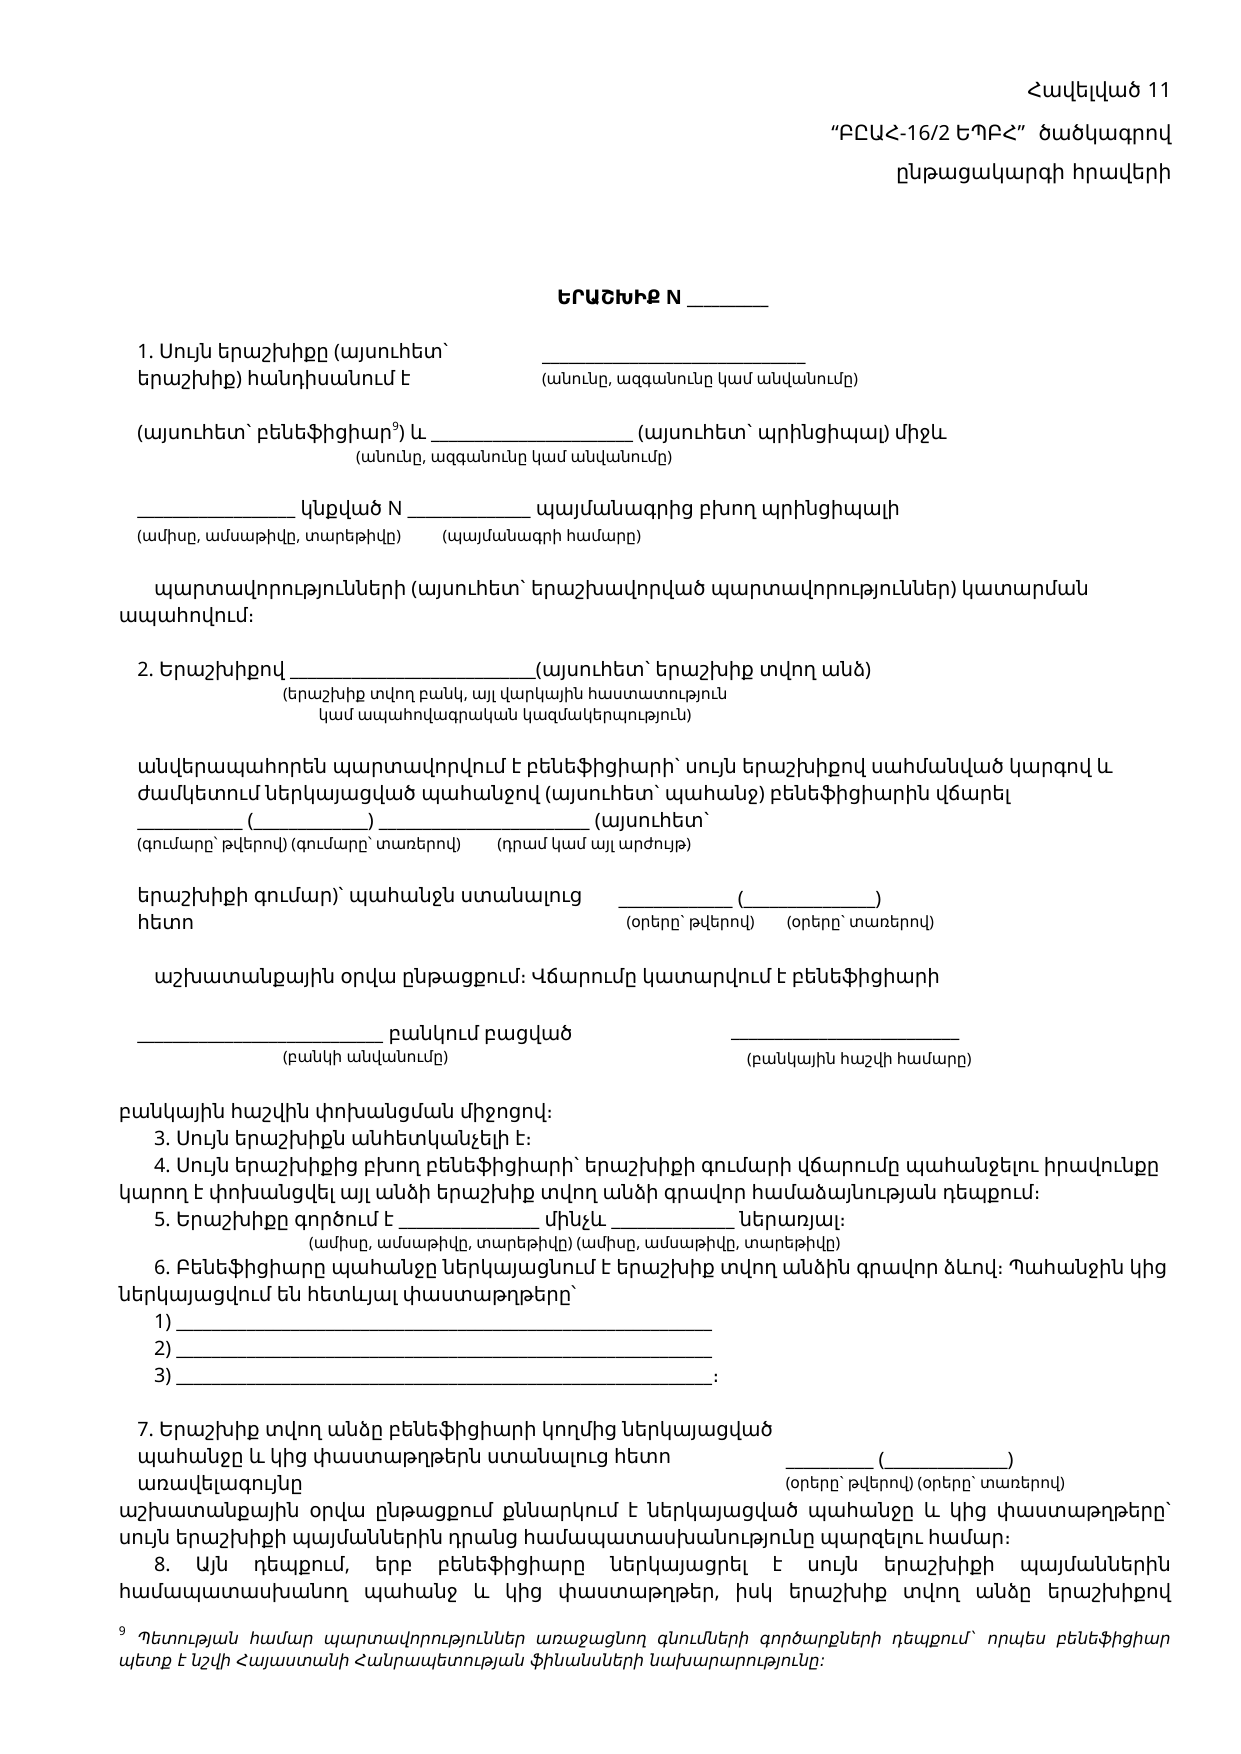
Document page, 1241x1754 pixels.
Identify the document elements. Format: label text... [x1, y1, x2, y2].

text 2) _____________________________________________________________ [118, 1334, 1171, 1361]
table_header ____________________________ բանկում բացված (բանկի անվանումը) [137, 1016, 731, 1070]
text ընթացակարգի հրավերի [118, 160, 1171, 184]
table_header __________ (______________) (օրերը` թվերով) (օրերը` տառերով) [786, 1415, 1153, 1496]
text 4. Սույն երաշխիքից բխող բենեֆիցիարի` երաշխիքի գումարի վճարումը պահանջելու իրավունքը կարող է փոխանցվել այլ անձի երաշխիք տվող անձի գրավոր համաձայնության դեպքում։ [118, 1151, 1171, 1205]
table_header __________________ կնքված N ______________ պայմանագրից բխող պրինցիպալի (ամիսը, ամսաթիվը, տարեթիվը) (պայմանագրի համարը) [137, 494, 1153, 548]
table_header 7. Երաշխիք տվող անձը բենեֆիցիարի կողմից ներկայացված պահանջը և կից փաստաթղթերն ստանալուց հետո առավելագույնը [137, 1415, 786, 1496]
text Հավելված 11 [118, 75, 1171, 103]
table_header _____________ (_______________) (օրերը` թվերով) (օրերը` տառերով) [618, 881, 1153, 935]
table_header (այսուհետ` բենեֆիցիար) և _______________________ (այսուհետ` պրինցիպալ) միջև (անունը, ազգանունը կամ անվանումը) [137, 419, 1153, 467]
table_header երաշխիքի գումար)` պահանջն ստանալուց հետո [137, 881, 618, 935]
text “ԲԸԱՀ-16/2 ԵՊԲՀ” ծածկագրով [118, 118, 1171, 146]
text 3. Սույն երաշխիքն անհետկանչելի է։ [118, 1124, 1171, 1151]
text բանկային հաշվին փոխանցման միջոցով։ [118, 1097, 1171, 1124]
table_header 1. Սույն երաշխիքը (այսուհետ` երաշխիք) հանդիսանում է [137, 338, 542, 392]
text 1) _____________________________________________________________ [118, 1307, 1171, 1334]
text (ամիսը, ամսաթիվը, տարեթիվը) (ամիսը, ամսաթիվը, տարեթիվը) [225, 1232, 1171, 1253]
table_header 2. Երաշխիքով ____________________________(այսուհետ` երաշխիք տվող անձ) (երաշխիք տվող բանկ, այլ վարկային հաստատություն կամ ապահովագրական կազմակերպություն) [137, 656, 1153, 725]
text 6. Բենեֆիցիարը պահանջը ներկայացնում է երաշխիք տվող անձին գրավոր ձևով։ Պահանջին կից ներկայացվում են հետևյալ փաստաթղթերը՝ [118, 1253, 1171, 1307]
table_header անվերապահորեն պարտավորվում է բենեֆիցիարի` սույն երաշխիքով սահմանված կարգով և ժամկետում ներկայացված պահանջով (այսուհետ` պահանջ) բենեֆիցիարին վճարել ____________ (_____________) ________________________ (այսուհետ` (գումարը՝ թվերով) (գումարը՝ տառերով) (դրամ կամ այլ արժույթ) [137, 752, 1153, 854]
text ԵՐԱՇԽԻՔ N __________ [118, 284, 1171, 311]
text պարտավորությունների (այսուհետ` երաշխավորված պարտավորություններ) կատարման ապահովում։ [118, 575, 1171, 629]
text 3) _____________________________________________________________։ [118, 1361, 1171, 1388]
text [118, 1550, 1171, 1604]
text 5. Երաշխիքը գործում է ________________ մինչև ______________ ներառյալ։ [118, 1205, 1171, 1232]
table_header ______________________________ (անունը, ազգանունը կամ անվանումը) [542, 338, 1153, 392]
table_header __________________________ (բանկային հաշվի համարը) [731, 1016, 1153, 1070]
text աշխատանքային օրվա ընթացքում։ Վճարումը կատարվում է բենեֆիցիարի [118, 962, 1171, 989]
text աշխատանքային օրվա ընթացքում քննարկում է ներկայացված պահանջը և կից փաստաթղթերը` սույն երաշխիքի պայմաններին դրանց համապատասխանությունը պարզելու համար։ [118, 1496, 1171, 1550]
